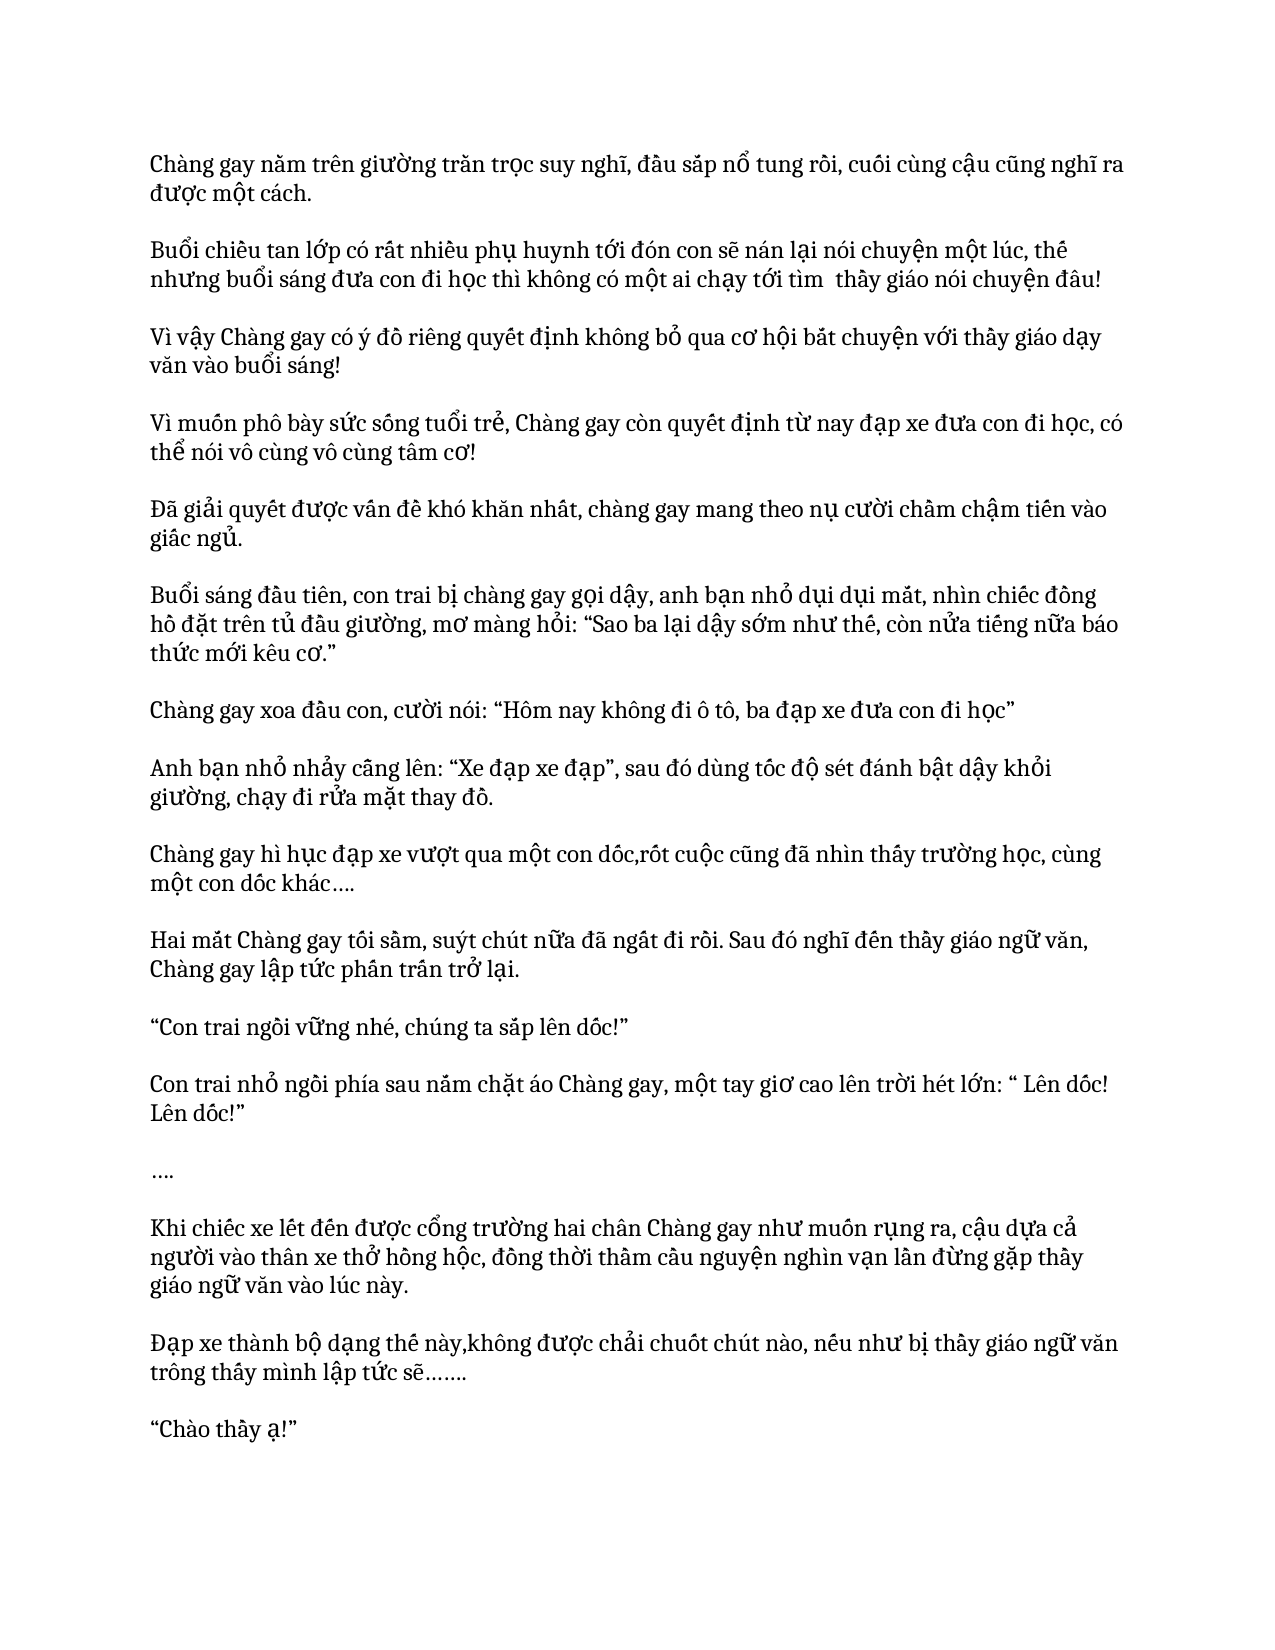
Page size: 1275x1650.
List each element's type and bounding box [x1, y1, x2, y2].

text [150, 150, 1125, 1472]
